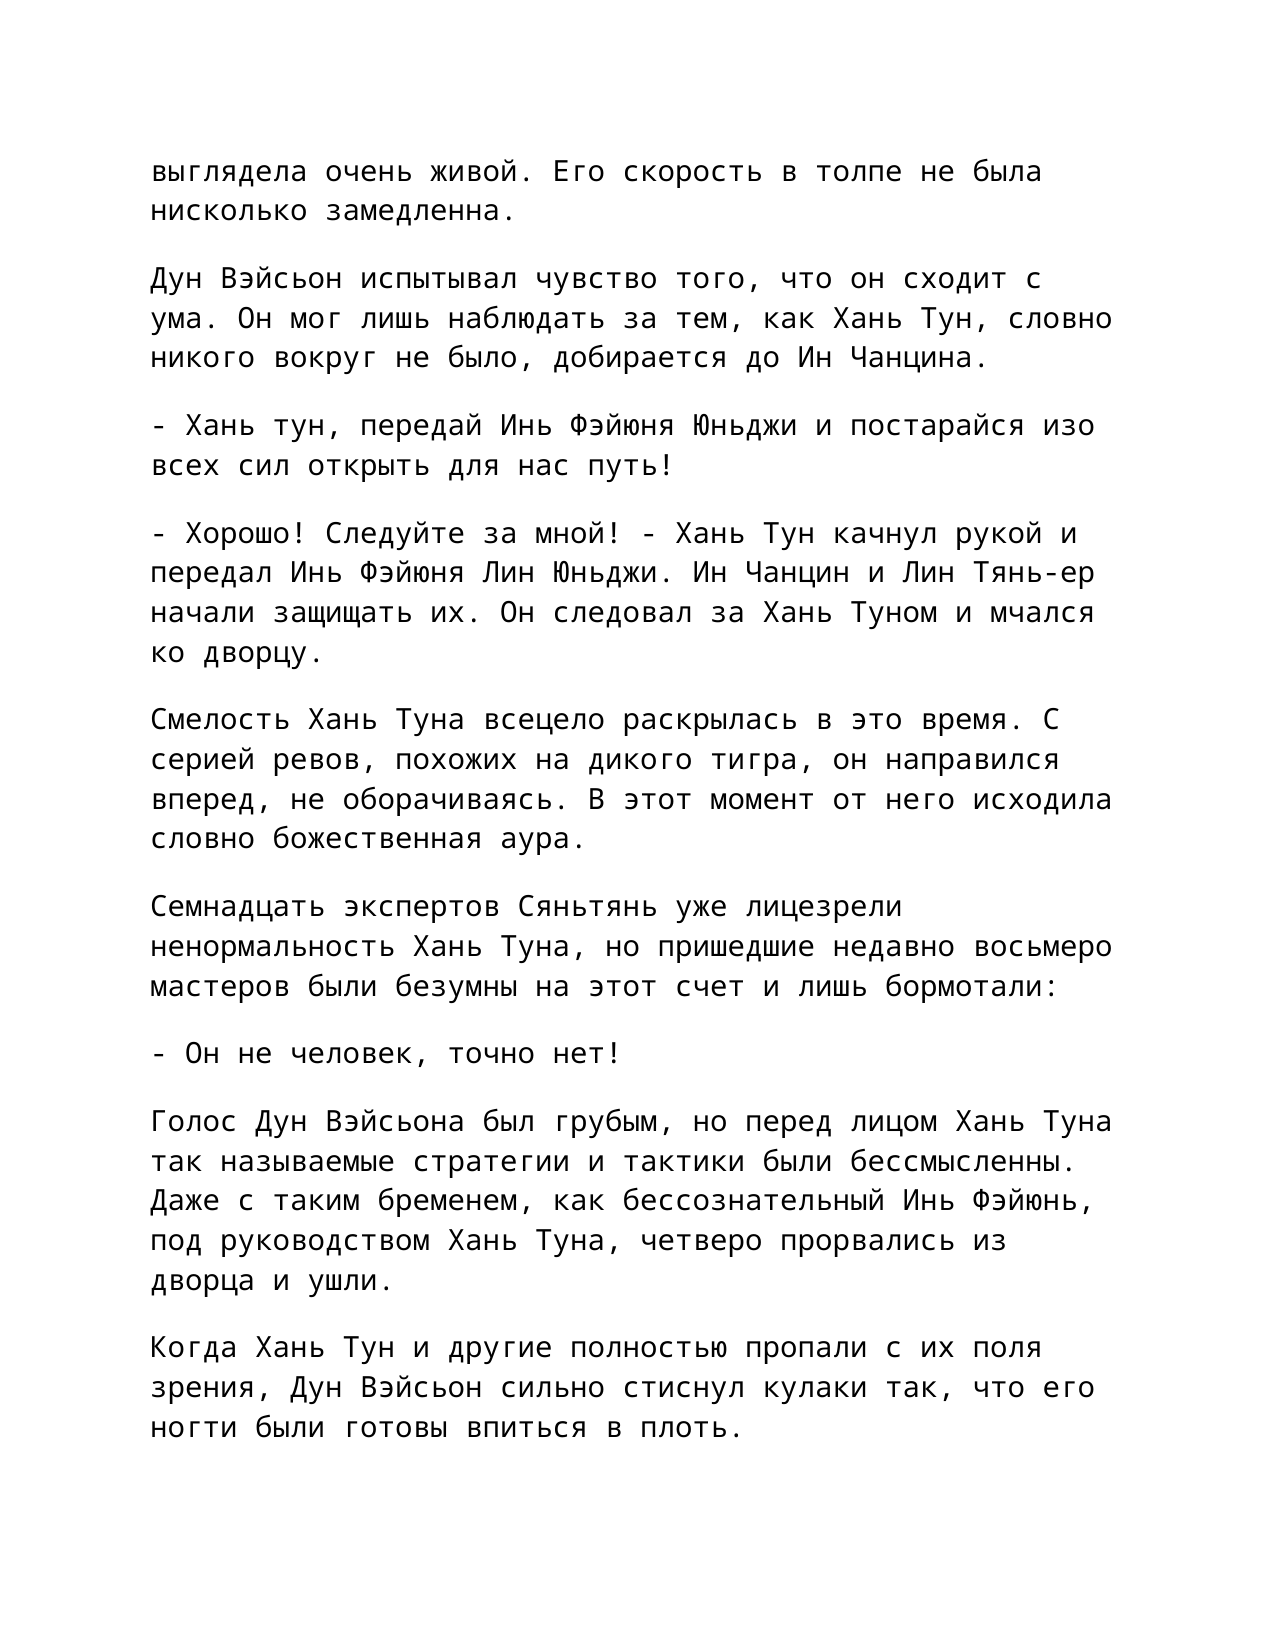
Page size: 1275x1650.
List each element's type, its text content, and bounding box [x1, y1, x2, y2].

text Дун Вэйсьон испытывал чувство того, что он сходит с ума. Он мог лишь наблюдать за тем, как Хань Тун, словно никого вокруг не было, добирается до Ин Чанцина. [150, 257, 1125, 376]
text Голос Дун Вэйсьона был грубым, но перед лицом Хань Туна так называемые стратегии и тактики были бессмысленны. Даже с таким бременем, как бессознательный Инь Фэйюнь, под руководством Хань Туна, четверо прорвались из дворца и ушли. [150, 1100, 1125, 1299]
text - Хань тун, передай Инь Фэйюня Юньджи и постарайся изо всех сил открыть для нас путь! [150, 404, 1125, 484]
text Смелость Хань Туна всецело раскрылась в это время. С серией ревов, похожих на дикого тигра, он направился вперед, не оборачиваясь. В этот момент от него исходила словно божественная аура. [150, 699, 1125, 857]
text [150, 150, 1125, 229]
text - Он не человек, точно нет! [150, 1032, 1125, 1072]
text Семнадцать экспертов Сяньтянь уже лицезрели ненормальность Хань Туна, но пришедшие недавно восьмеро мастеров были безумны на этот счет и лишь бормотали: [150, 885, 1125, 1004]
text - Хорошо! Следуйте за мной! - Хань Тун качнул рукой и передал Инь Фэйюня Лин Юньджи. Ин Чанцин и Лин Тянь-ер начали защищать их. Он следовал за Хань Туном и мчался ко дворцу. [150, 512, 1125, 671]
text Когда Хань Тун и другие полностью пропали с их поля зрения, Дун Вэйсьон сильно стиснул кулаки так, что его ногти были готовы впиться в плоть. [150, 1327, 1125, 1446]
